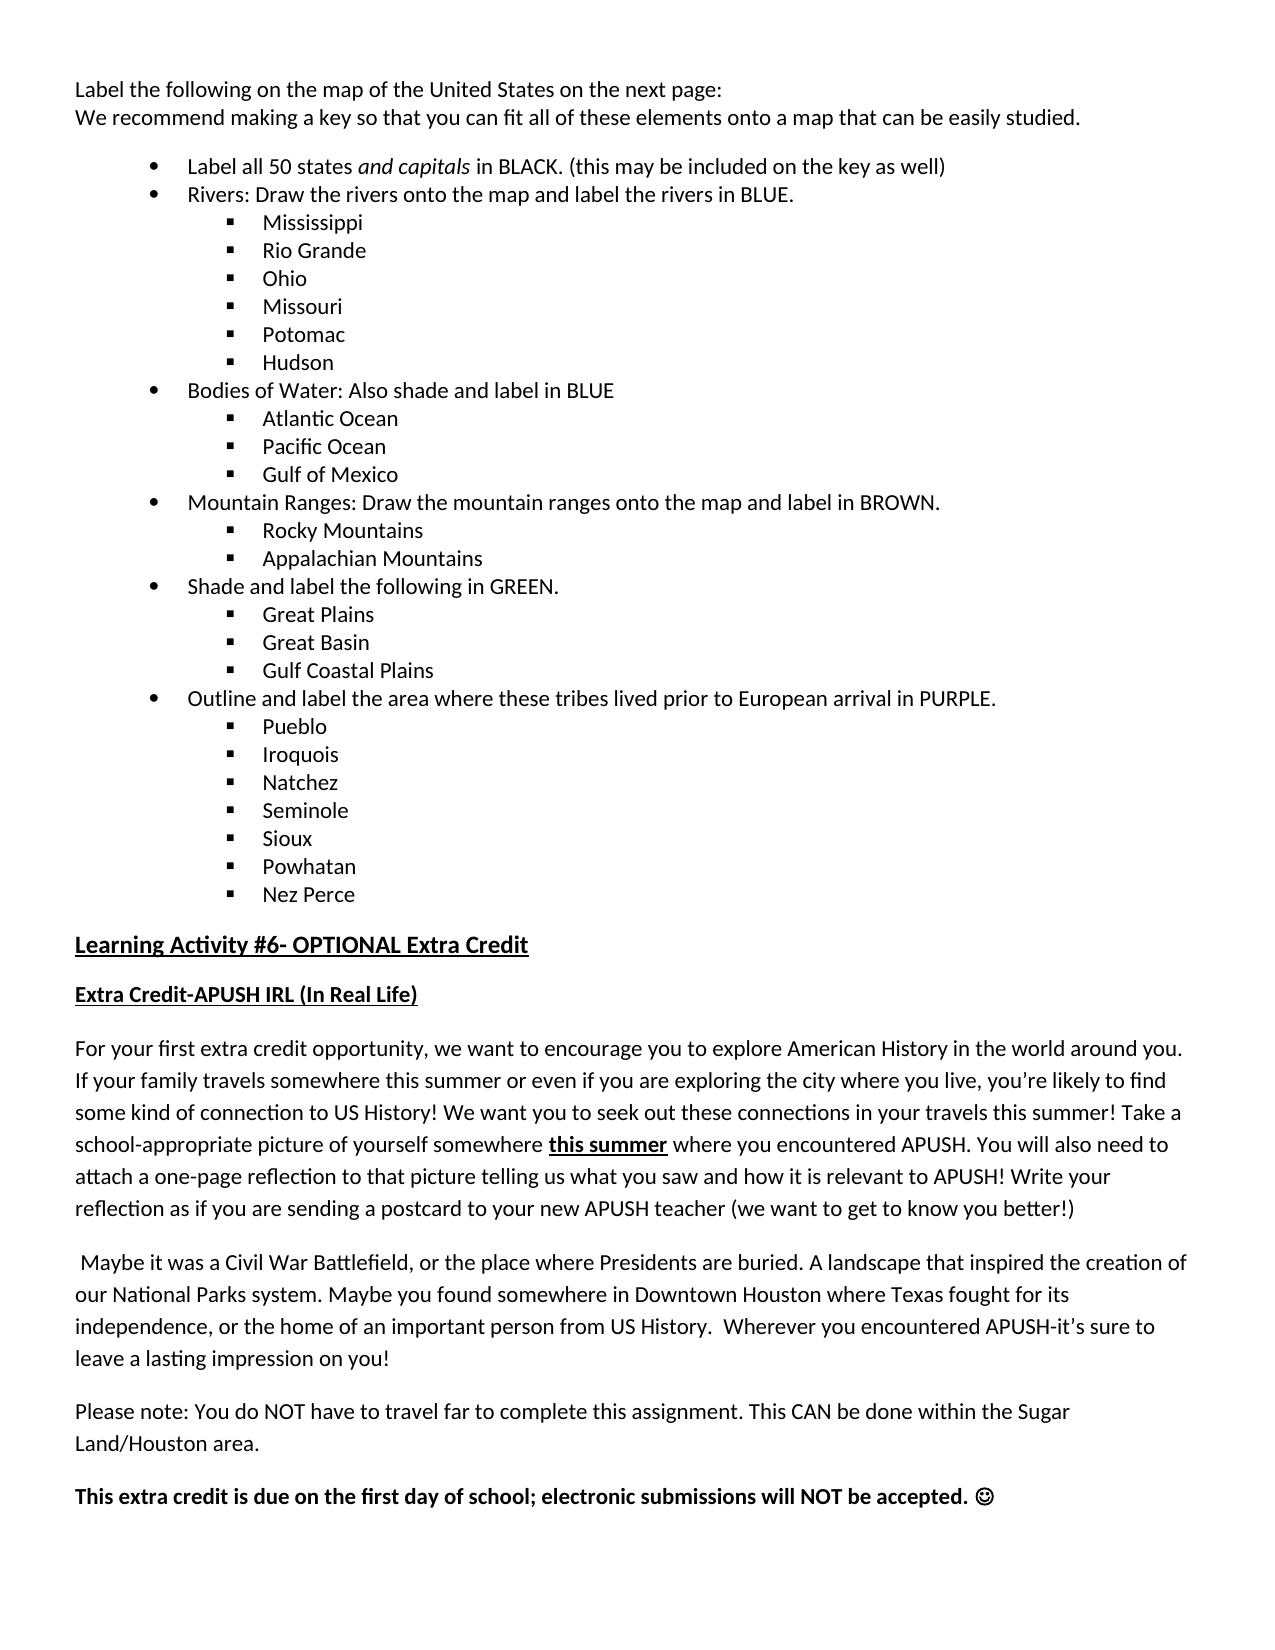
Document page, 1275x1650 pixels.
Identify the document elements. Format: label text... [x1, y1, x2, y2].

list Rio Grande [225, 236, 1200, 264]
list Iroquois [225, 740, 1200, 768]
list Natchez [225, 768, 1200, 796]
text We recommend making a key so that you can fit all of these elements onto a map that can be easily studied. [75, 103, 1200, 131]
list Ohio [225, 264, 1200, 292]
list Hudson [225, 348, 1200, 376]
list Pacific Ocean [225, 432, 1200, 460]
list Great Plains [225, 600, 1200, 628]
text Please note: You do NOT have to travel far to complete this assignment. This CAN be done within the Sugar Land/Houston area. [75, 1397, 1200, 1457]
list Sioux [225, 824, 1200, 852]
list Label all 50 states and capitals in BLACK. (this may be included on the key as well) [150, 152, 1200, 180]
list Gulf of Mexico [225, 460, 1200, 488]
list Outline and label the area where these tribes lived prior to European arrival in PURPLE. [150, 684, 1200, 712]
text This extra credit is due on the first day of school; electronic submissions will NOT be accepted. [75, 1482, 1200, 1510]
list Mountain Ranges: Draw the mountain ranges onto the map and label in BROWN. [150, 488, 1200, 516]
list Seminole [225, 796, 1200, 824]
list Nez Perce [225, 880, 1200, 908]
text Learning Activity #6- OPTIONAL Extra Credit [75, 929, 1200, 960]
list Shade and label the following in GREEN. [150, 572, 1200, 600]
list Powhatan [225, 852, 1200, 880]
list Appalachian Mountains [225, 544, 1200, 572]
list Atlantic Ocean [225, 404, 1200, 432]
text For your first extra credit opportunity, we want to encourage you to explore American History in the world around you. If your family travels somewhere this summer or even if you are exploring the city where you live, you’re likely to find some kind of connection to US History! We want you to seek out these connections in your travels this summer! Take a school-appropriate picture of yourself somewhere this summer where you encountered APUSH. You will also need to attach a one-page reflection to that picture telling us what you saw and how it is relevant to APUSH! Write your reflection as if you are sending a postcard to your new APUSH teacher (we want to get to know you better!) [75, 1034, 1200, 1223]
list Bodies of Water: Also shade and label in BLUE [150, 376, 1200, 404]
text Extra Credit-APUSH IRL (In Real Life) [75, 981, 1200, 1009]
list Rivers: Draw the rivers onto the map and label the rivers in BLUE. [150, 180, 1200, 208]
list Mississippi [225, 208, 1200, 236]
text Label the following on the map of the United States on the next page: [75, 75, 1200, 103]
list Great Basin [225, 628, 1200, 656]
list Pueblo [225, 712, 1200, 740]
list Missouri [225, 292, 1200, 320]
text Maybe it was a Civil War Battlefield, or the place where Presidents are buried. A landscape that inspired the creation of our National Parks system. Maybe you found somewhere in Downtown Houston where Texas fought for its independence, or the home of an important person from US History. Wherever you encountered APUSH-it’s sure to leave a lasting impression on you! [75, 1248, 1200, 1372]
list Gulf Coastal Plains [225, 656, 1200, 684]
list Potomac [225, 320, 1200, 348]
list Rocky Mountains [225, 516, 1200, 544]
